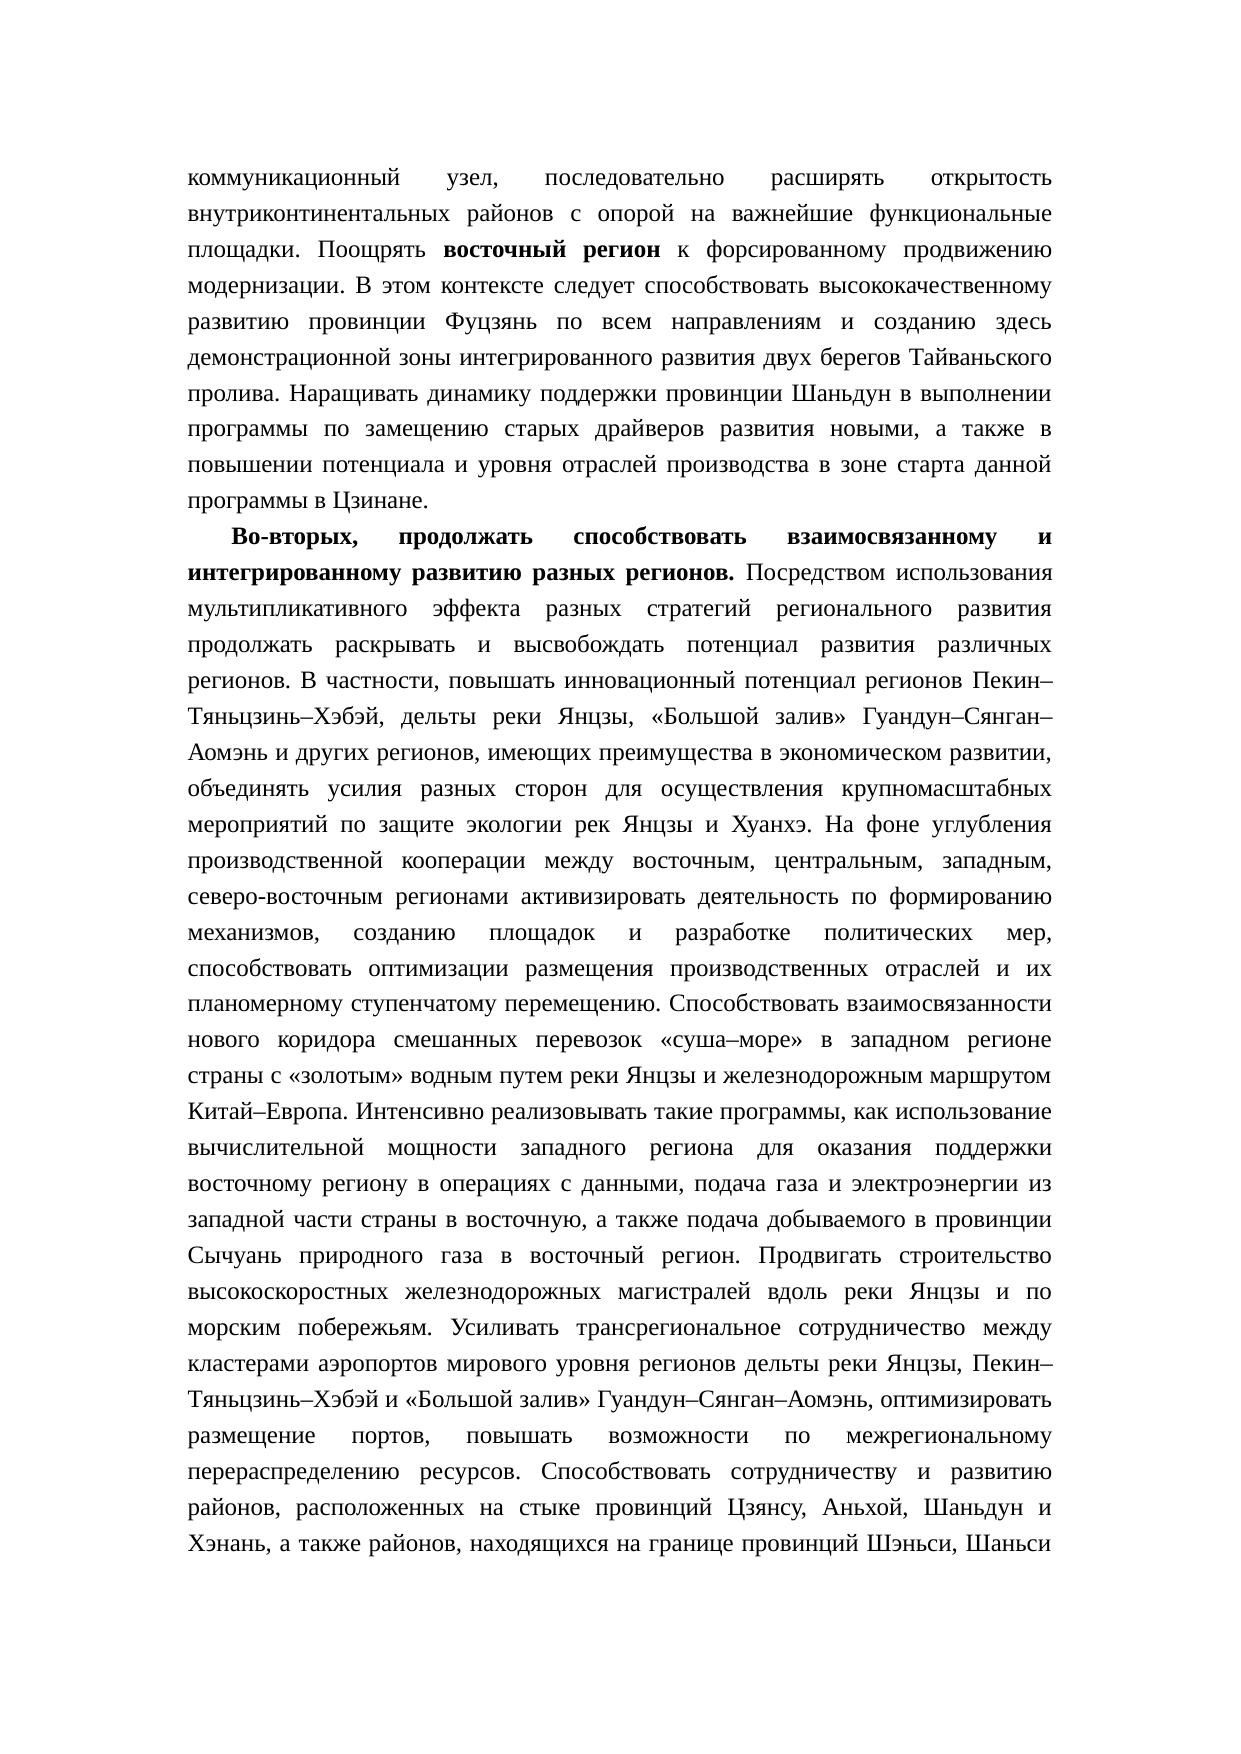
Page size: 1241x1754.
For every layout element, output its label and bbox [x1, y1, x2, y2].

text [187, 162, 1053, 514]
text [187, 521, 1053, 1556]
